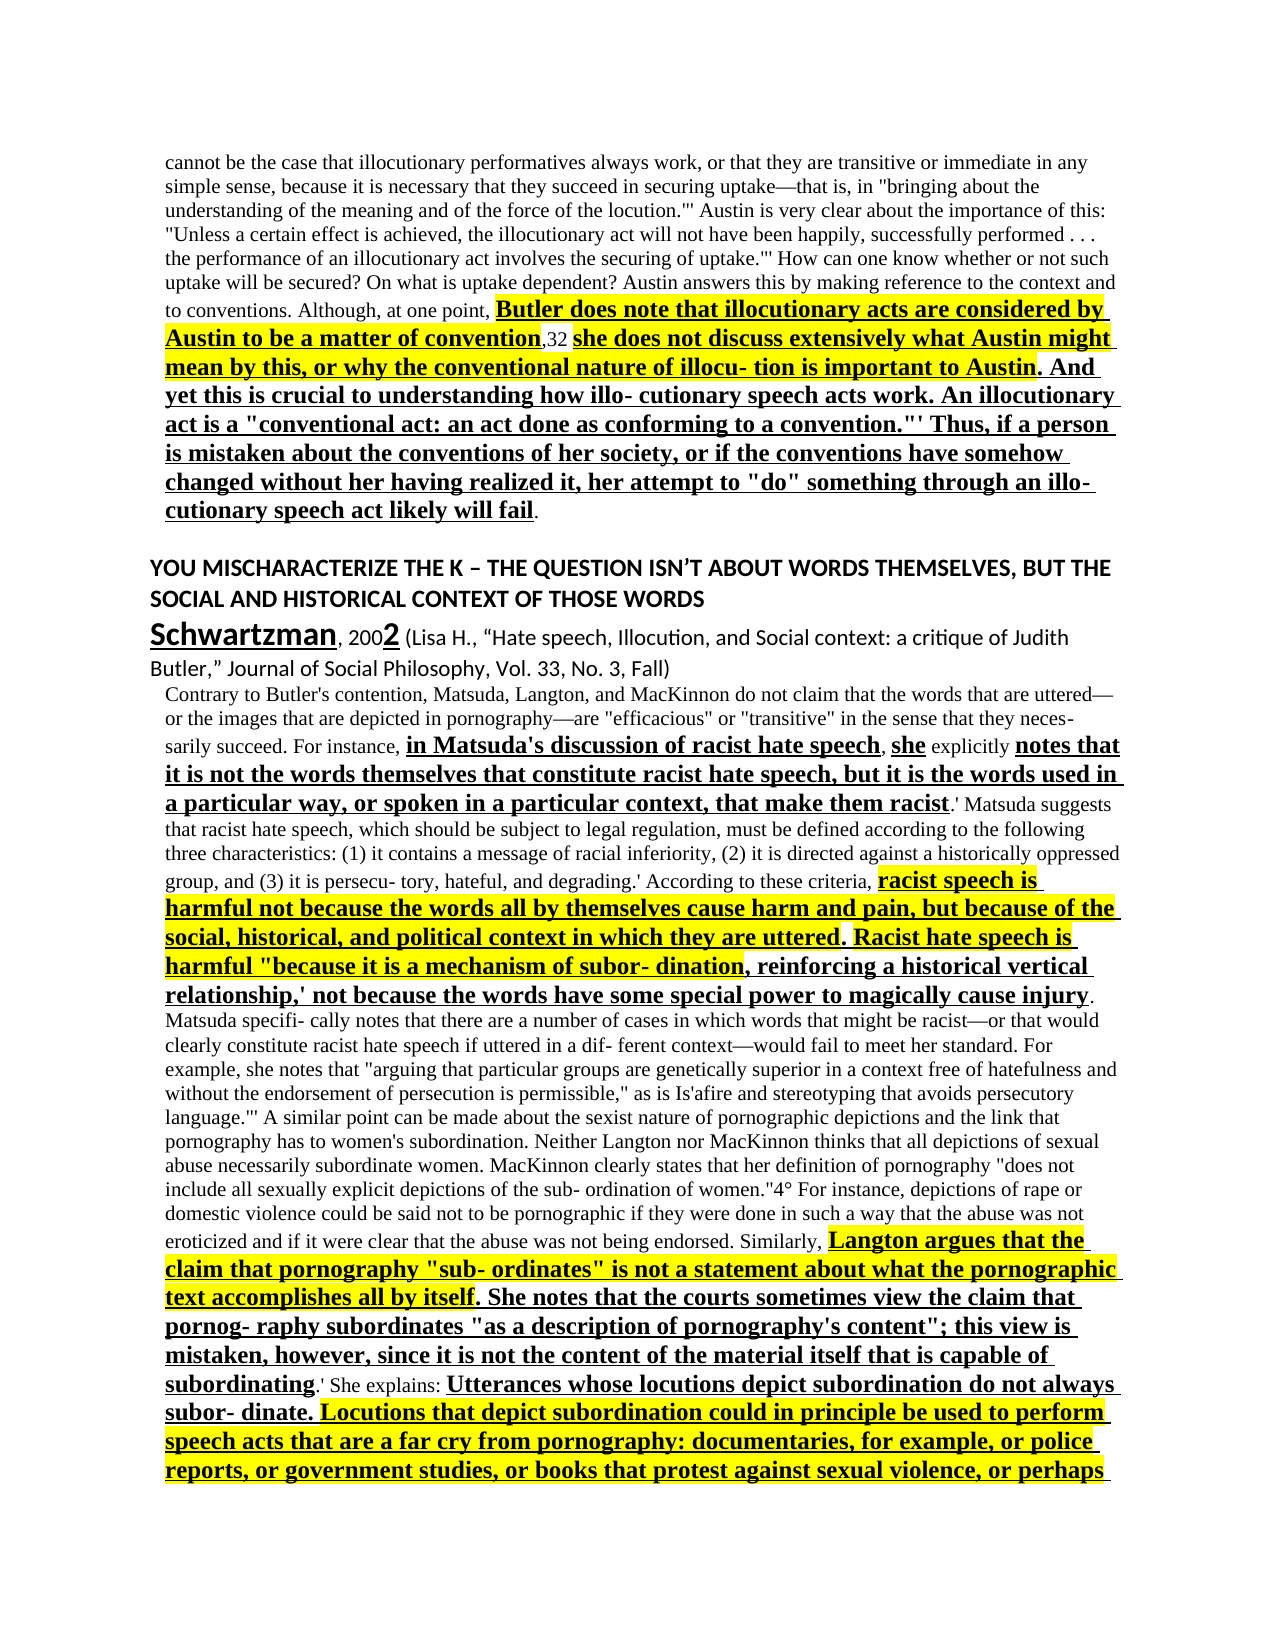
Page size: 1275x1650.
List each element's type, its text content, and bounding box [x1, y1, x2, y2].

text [165, 682, 1125, 1484]
text You mischaracterize the K – the question isn’t about words themselves, but the social and historical context of those words [150, 552, 1125, 613]
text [165, 150, 1125, 524]
text Schwartzman, 2002 (Lisa H., “Hate speech, Illocution, and Social context: a critique of Judith Butler,” Journal of Social Philosophy, Vol. 33, No. 3, Fall) [150, 613, 1125, 682]
